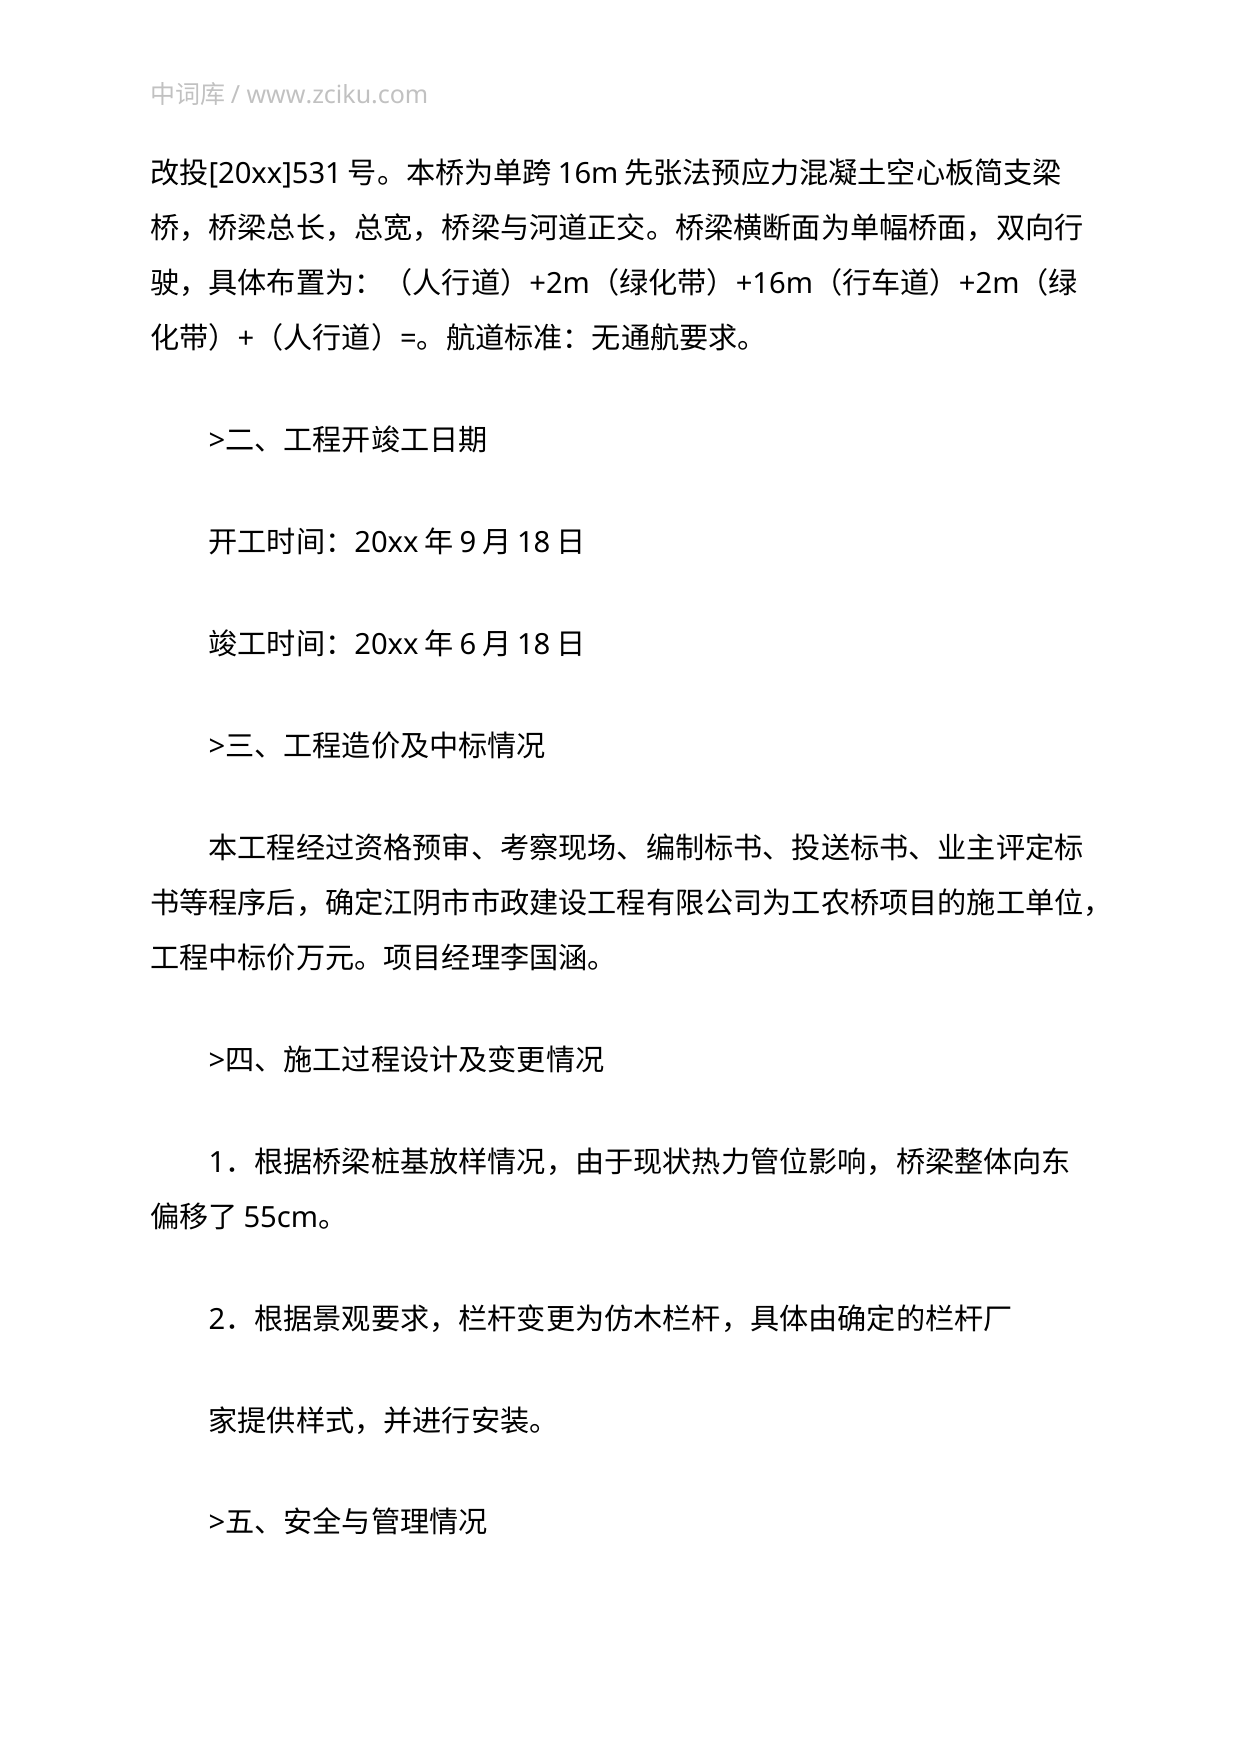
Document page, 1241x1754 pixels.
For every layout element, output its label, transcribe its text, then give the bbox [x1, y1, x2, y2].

text 开工时间：20xx年9月18日 [150, 519, 1090, 561]
text >二、工程开竣工日期 [150, 417, 1090, 459]
text >三、工程造价及中标情况 [150, 723, 1090, 765]
text 2．根据景观要求，栏杆变更为仿木栏杆，具体由确定的栏杆厂 [150, 1295, 1090, 1338]
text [150, 150, 1090, 357]
text 竣工时间：20xx年6月18日 [150, 621, 1090, 663]
text >四、施工过程设计及变更情况 [150, 1036, 1090, 1079]
text 家提供样式，并进行安装。 [150, 1397, 1090, 1439]
text 本工程经过资格预审、考察现场、编制标书、投送标书、业主评定标书等程序后，确定江阴市市政建设工程有限公司为工农桥项目的施工单位，工程中标价万元。项目经理李国涵。 [150, 825, 1090, 977]
text >五、安全与管理情况 [150, 1499, 1090, 1541]
text 1．根据桥梁桩基放样情况，由于现状热力管位影响，桥梁整体向东偏移了55cm。 [150, 1138, 1090, 1236]
